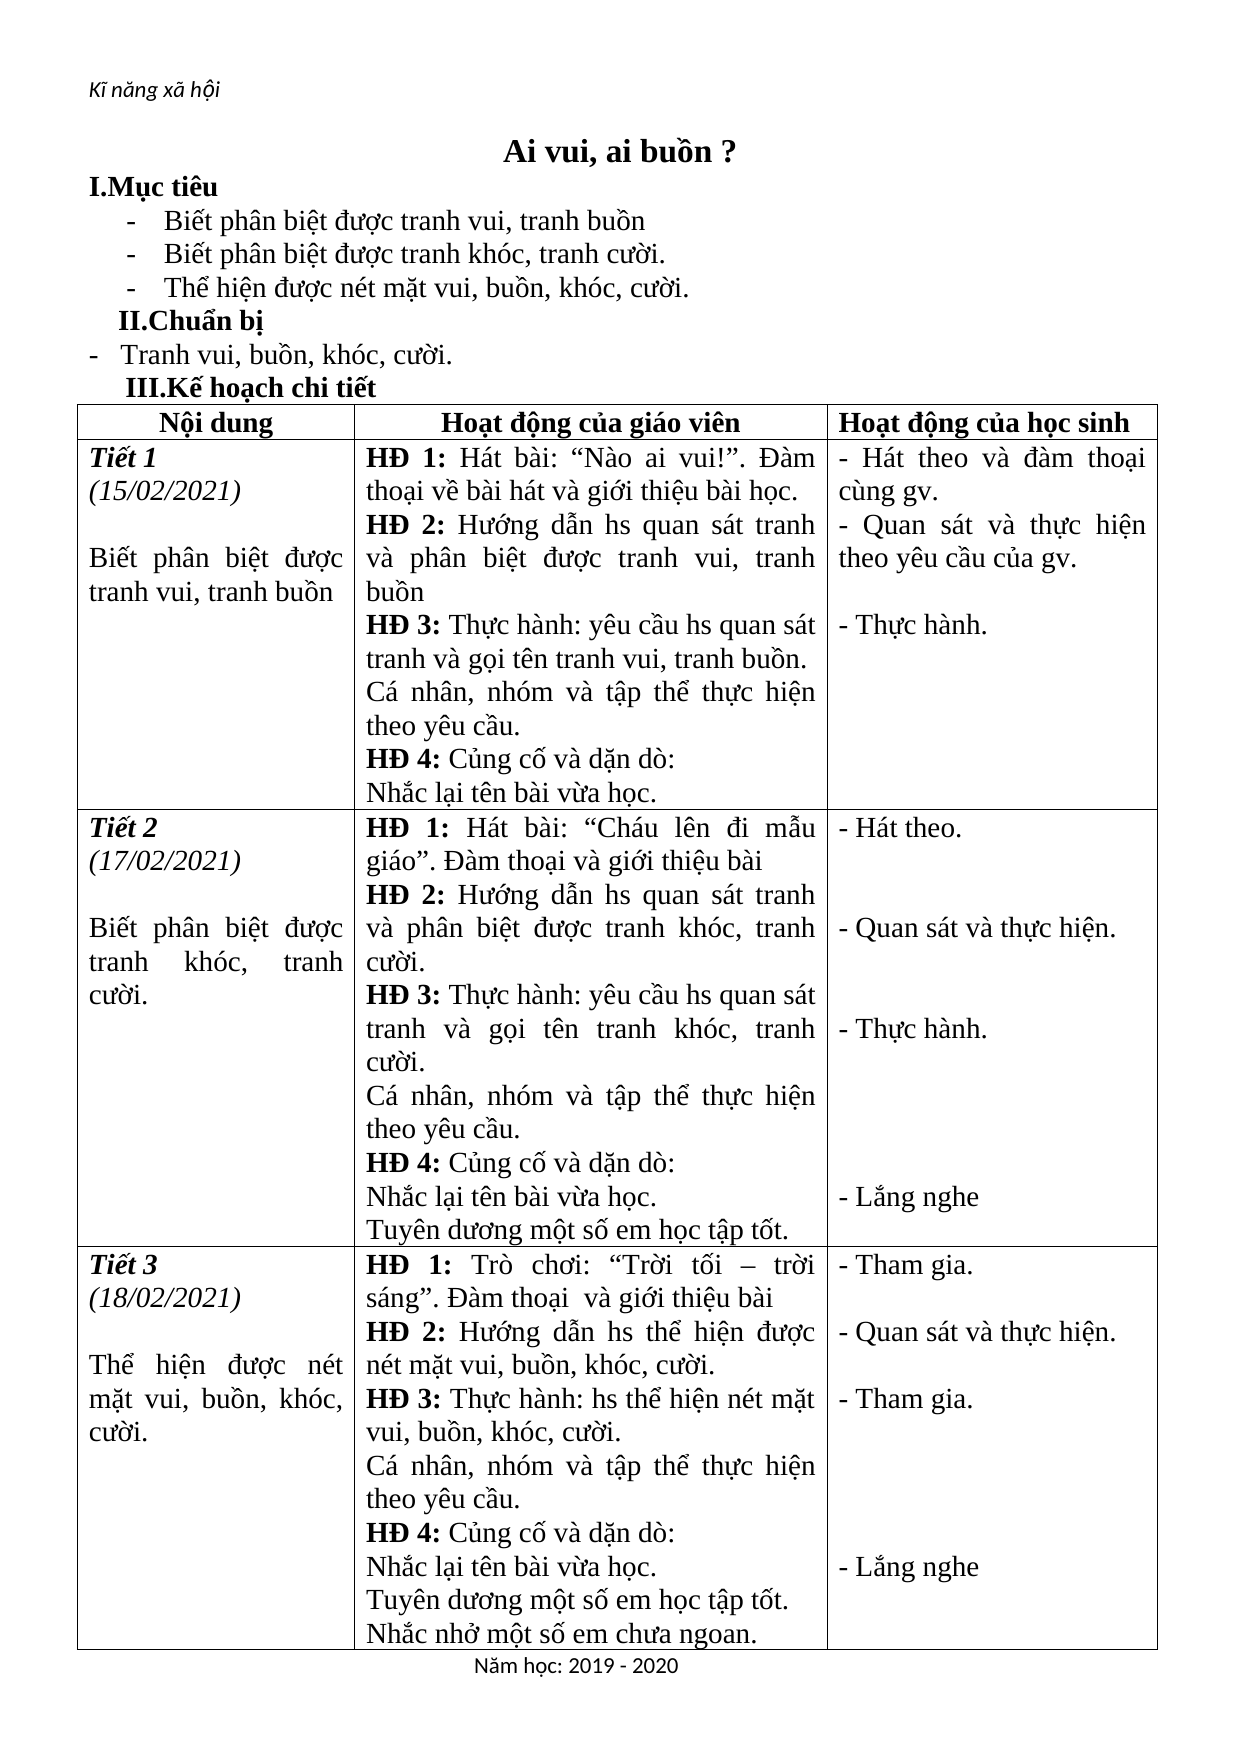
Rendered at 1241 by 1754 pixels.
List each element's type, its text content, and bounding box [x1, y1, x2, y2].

text - Tranh vui, buồn, khóc, cười. [89, 337, 1152, 371]
table_header Nội dung [78, 405, 354, 439]
table_cell HĐ 1: Hát bài: “Cháu lên đi mẫu giáo”. Đàm thoại và giới thiệu bài HĐ 2: Hướng dẫn hs quan sát tranh và phân biệt được tranh khóc, tranh cười. HĐ 3: Thực hành: yêu cầu hs quan sát tranh và gọi tên tranh khóc, tranh cười. Cá nhân, nhóm và tập thể thực hiện theo yêu cầu. HĐ 4: Củng cố và dặn dò: Nhắc lại tên bài vừa học. Tuyên dương một số em học tập tốt. [355, 810, 827, 1246]
list Thể hiện được nét mặt vui, buồn, khóc, cười. [126, 270, 1152, 303]
table_cell - Hát theo. - Quan sát và thực hiện. - Thực hành. - Lắng nghe [828, 810, 1157, 1246]
table_cell Tiết 3 (18/02/2021) Thể hiện được nét mặt vui, buồn, khóc, cười. [78, 1247, 354, 1649]
text Ai vui, ai buồn ? [89, 131, 1152, 169]
table_header Hoạt động của giáo viên [355, 405, 827, 439]
table_cell Tiết 2 (17/02/2021) Biết phân biệt được tranh khóc, tranh cười. [78, 810, 354, 1246]
table_cell HĐ 1: Hát bài: “Nào ai vui!”. Đàm thoại về bài hát và giới thiệu bài học. HĐ 2: Hướng dẫn hs quan sát tranh và phân biệt được tranh vui, tranh buồn HĐ 3: Thực hành: yêu cầu hs quan sát tranh và gọi tên tranh vui, tranh buồn. Cá nhân, nhóm và tập thể thực hiện theo yêu cầu. HĐ 4: Củng cố và dặn dò: Nhắc lại tên bài vừa học. [355, 440, 827, 809]
text III.Kế hoạch chi tiết [89, 371, 1152, 404]
text I.Mục tiêu [89, 169, 1152, 203]
table_cell - Tham gia. - Quan sát và thực hiện. - Tham gia. - Lắng nghe [828, 1247, 1157, 1649]
table_cell - Hát theo và đàm thoại cùng gv. - Quan sát và thực hiện theo yêu cầu của gv. - Thực hành. [828, 440, 1157, 809]
table_cell HĐ 1: Trò chơi: “Trời tối – trời sáng”. Đàm thoại và giới thiệu bài HĐ 2: Hướng dẫn hs thể hiện được nét mặt vui, buồn, khóc, cười. HĐ 3: Thực hành: hs thể hiện nét mặt vui, buồn, khóc, cười. Cá nhân, nhóm và tập thể thực hiện theo yêu cầu. HĐ 4: Củng cố và dặn dò: Nhắc lại tên bài vừa học. Tuyên dương một số em học tập tốt. Nhắc nhở một số em chưa ngoan. [355, 1247, 827, 1649]
list Biết phân biệt được tranh khóc, tranh cười. [126, 236, 1152, 270]
text II.Chuẩn bị [89, 303, 1152, 337]
table_header Hoạt động của học sinh [828, 405, 1157, 439]
list Biết phân biệt được tranh vui, tranh buồn [126, 203, 1152, 236]
table_cell Tiết 1 (15/02/2021) Biết phân biệt được tranh vui, tranh buồn [78, 440, 354, 809]
